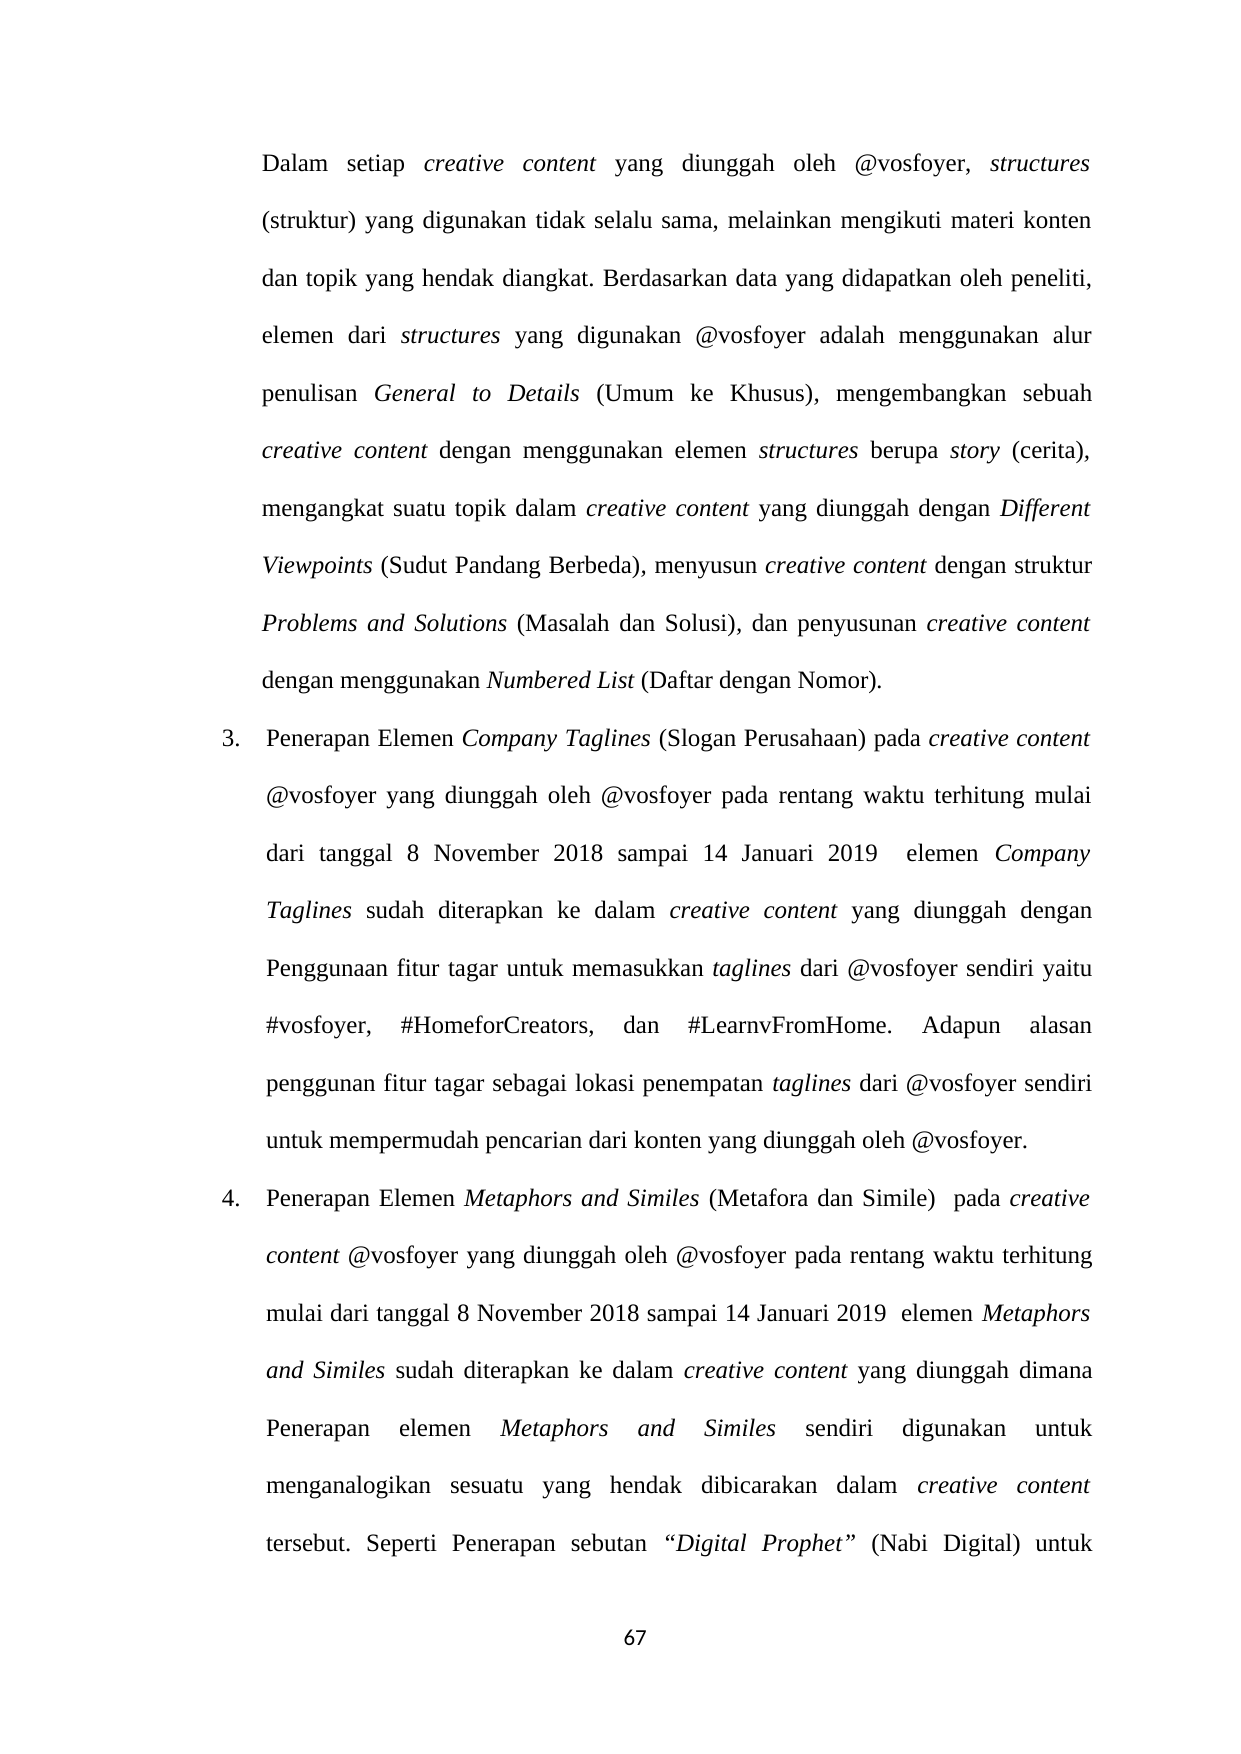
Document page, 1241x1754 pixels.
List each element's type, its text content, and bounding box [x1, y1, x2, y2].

list Penerapan Elemen Company Taglines (Slogan Perusahaan) pada creative content @vosfoyer yang diunggah oleh @vosfoyer pada rentang waktu terhitung mulai dari tanggal 8 November 2018 sampai 14 Januari 2019 elemen Company Taglines sudah diterapkan ke dalam creative content yang diunggah dengan Penggunaan fitur tagar untuk memasukkan taglines dari @vosfoyer sendiri yaitu #vosfoyer, #HomeforCreators, dan #LearnvFromHome. Adapun alasan penggunan fitur tagar sebagai lokasi penempatan taglines dari @vosfoyer sendiri untuk mempermudah pencarian dari konten yang diunggah oleh @vosfoyer. [222, 723, 1092, 1154]
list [222, 1183, 1092, 1556]
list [224, 148, 1092, 694]
